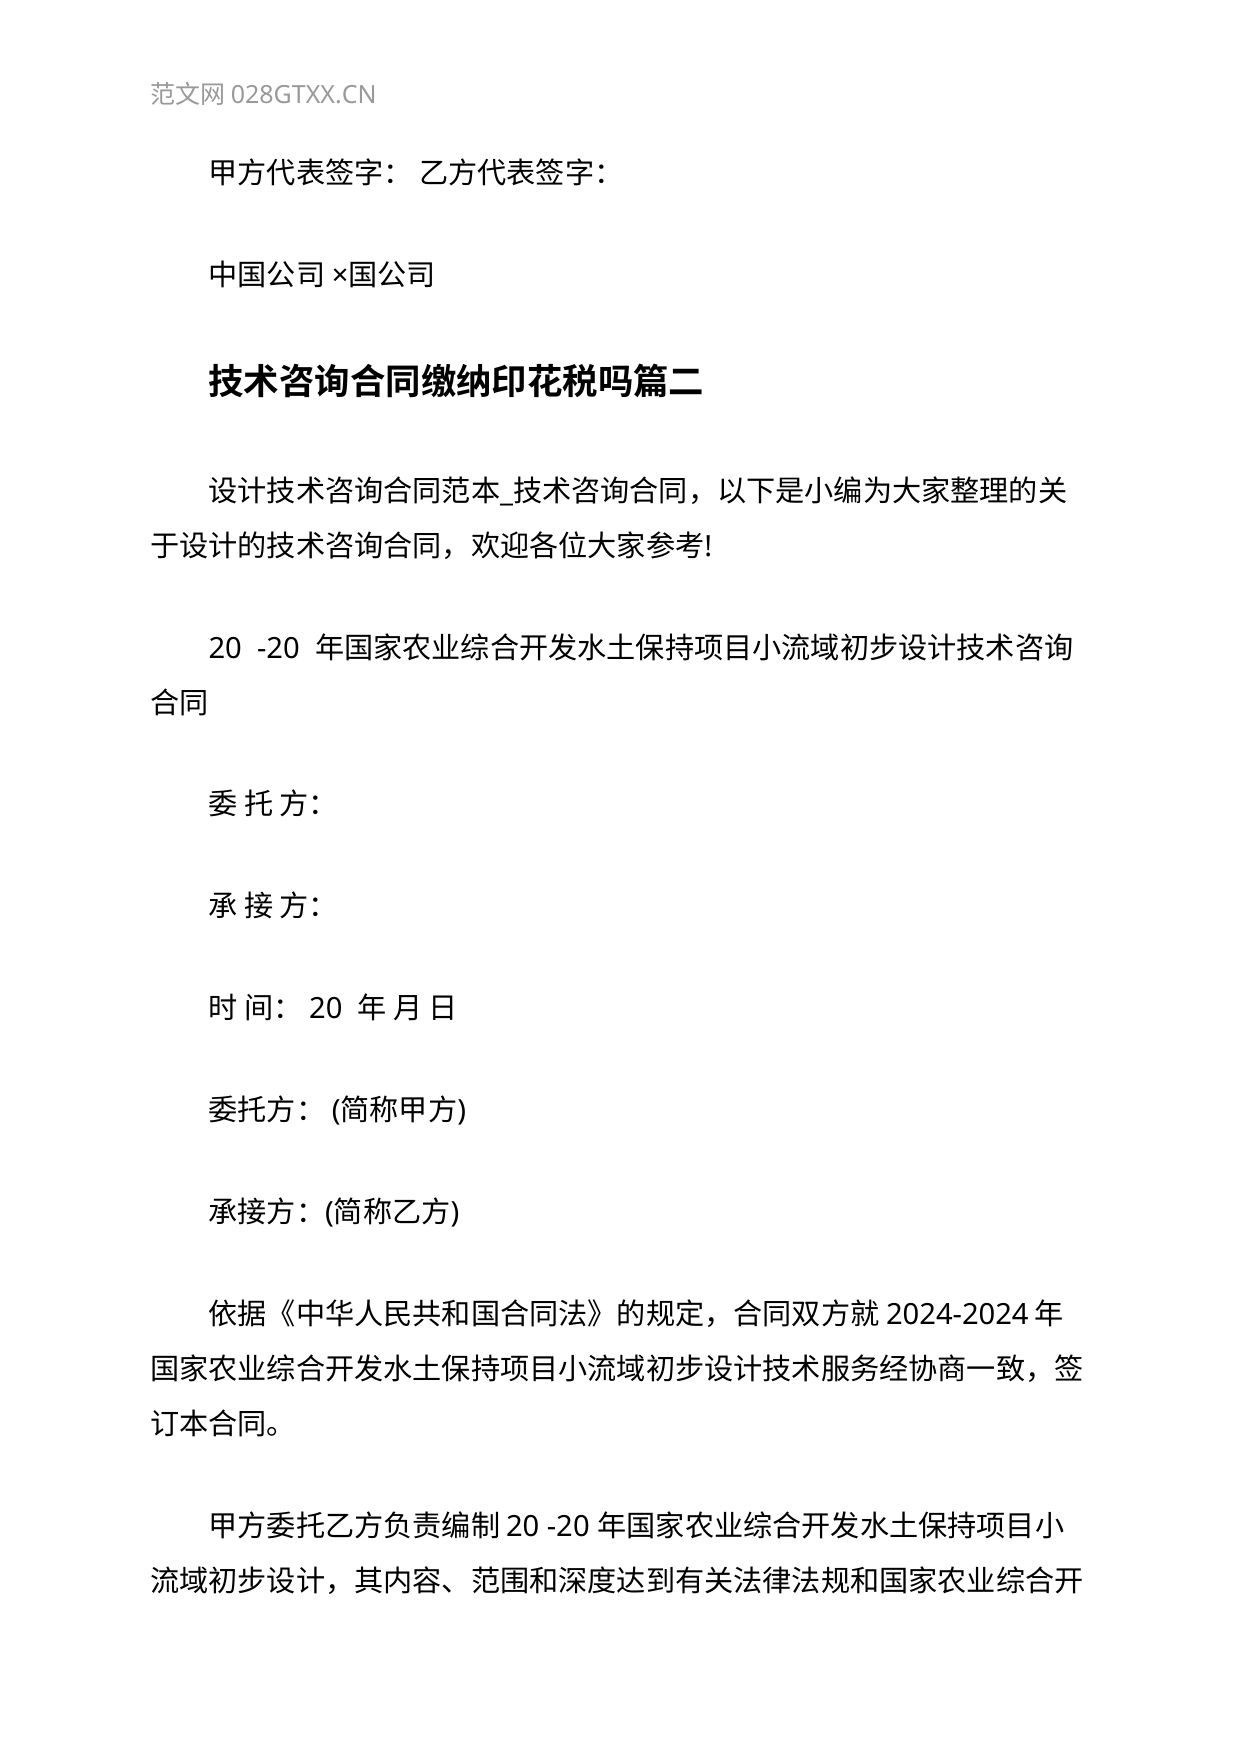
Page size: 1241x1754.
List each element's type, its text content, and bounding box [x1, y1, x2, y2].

text 技术咨询合同缴纳印花税吗篇二 [150, 354, 1090, 405]
text 委托方： (简称甲方) [150, 1086, 1090, 1129]
text 20 -20 年国家农业综合开发水土保持项目小流域初步设计技术咨询合同 [150, 624, 1090, 721]
text 中国公司 ×国公司 [150, 252, 1090, 294]
text 委 托 方： [150, 781, 1090, 823]
text 依据《中华人民共和国合同法》的规定，合同双方就 2024-2024年国家农业综合开发水土保持项目小流域初步设计技术服务经协商一致，签订本合同。 [150, 1290, 1090, 1443]
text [150, 1502, 1090, 1599]
text 时 间： 20 年 月 日 [150, 984, 1090, 1027]
text 承 接 方： [150, 883, 1090, 925]
text 甲方代表签字： 乙方代表签字： [150, 150, 1090, 192]
text 承接方：(简称乙方) [150, 1188, 1090, 1231]
text 设计技术咨询合同范本_技术咨询合同，以下是小编为大家整理的关于设计的技术咨询合同，欢迎各位大家参考! [150, 467, 1090, 564]
